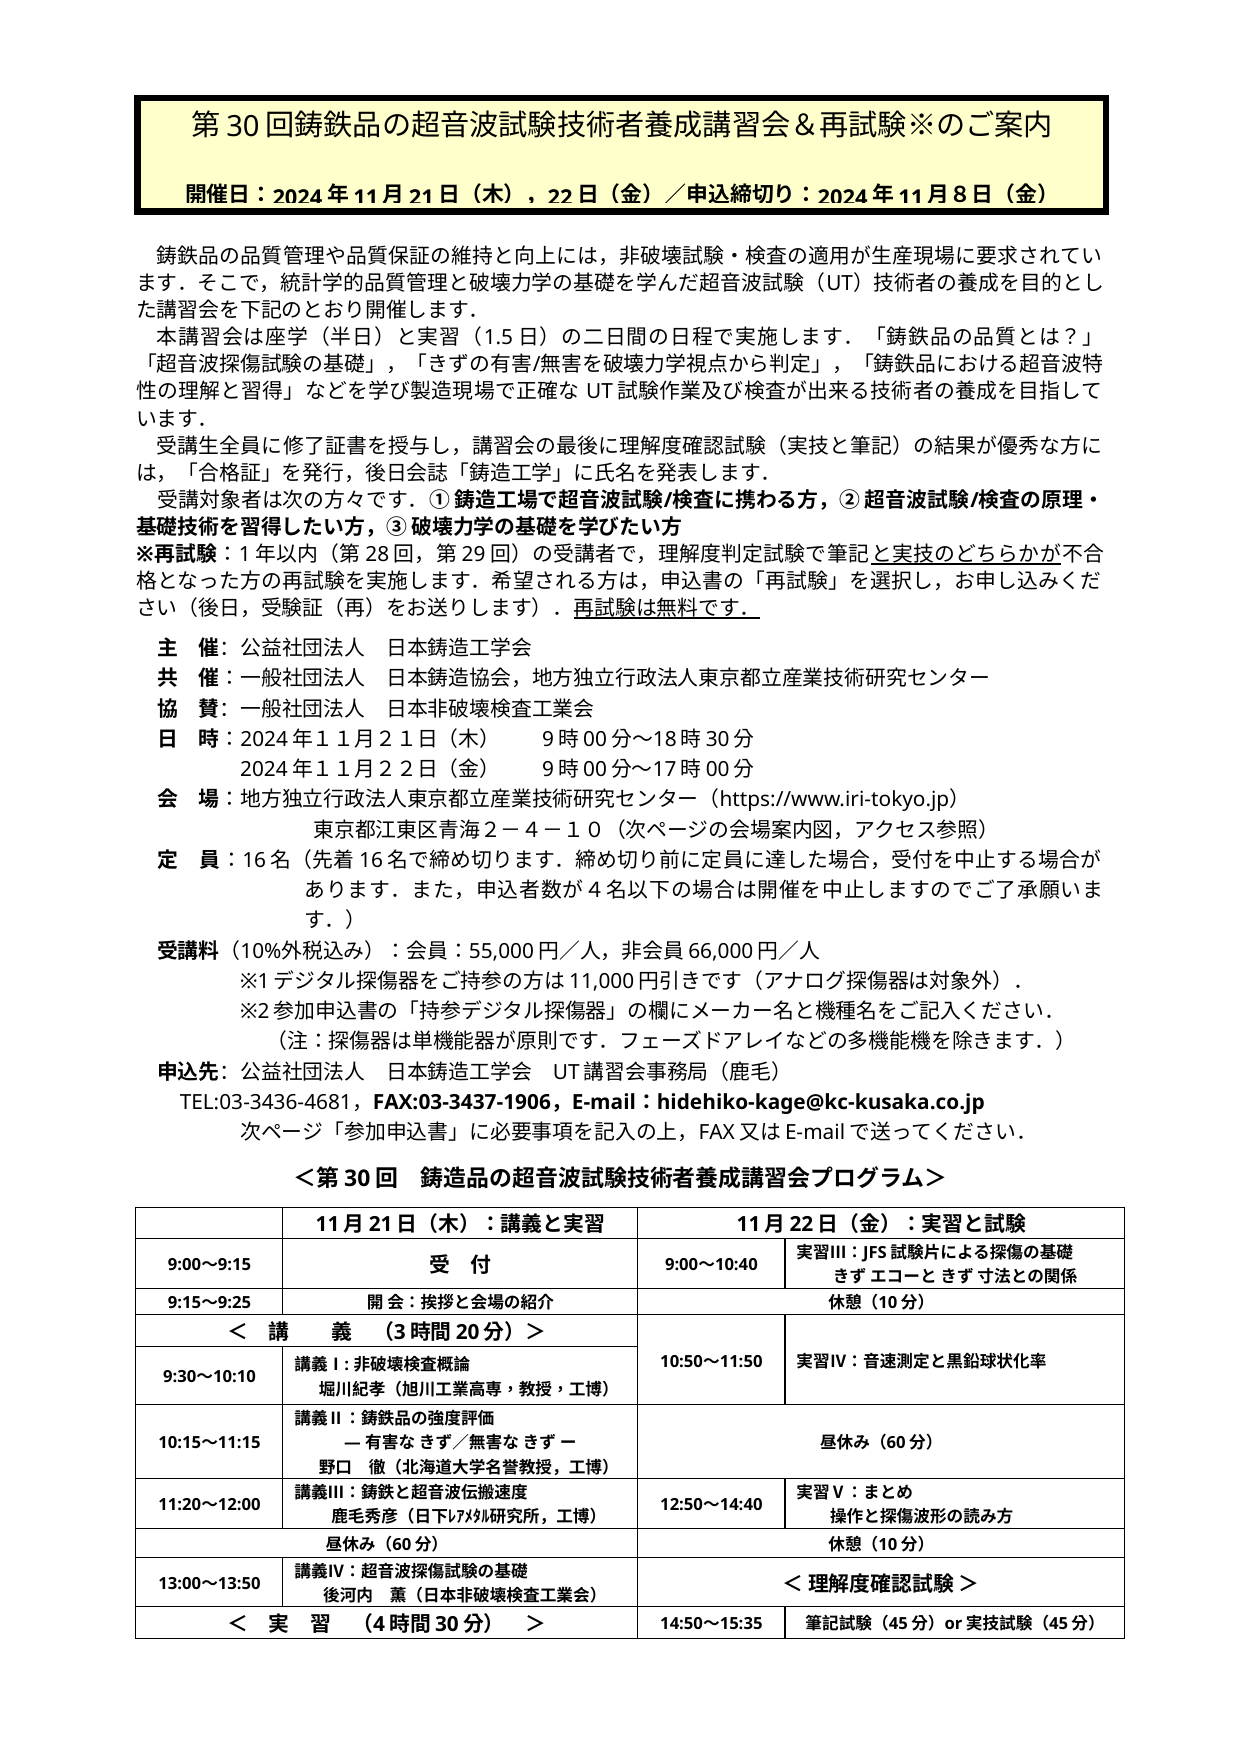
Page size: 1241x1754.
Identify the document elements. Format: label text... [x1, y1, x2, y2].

table_cell 開 会：挨拶と会場の紹介 [283, 1289, 637, 1314]
table_cell 11:20～12:00 [136, 1479, 282, 1528]
table_cell 講義Ⅲ：鋳鉄と超音波伝搬速度 鹿毛秀彦（日下ﾚｱﾒﾀﾙ研究所，工博） [283, 1479, 637, 1528]
table_cell 9:30～10:10 [136, 1347, 282, 1404]
text 受講生全員に修了証書を授与し，講習会の最後に理解度確認試験（実技と筆記）の結果が優秀な方には，「合格証」を発行，後日会誌「鋳造工学」に氏名を発表します． [136, 431, 1104, 486]
table_cell 12:50～14:40 [638, 1479, 784, 1528]
table_header [136, 1208, 282, 1238]
text ＜第30回 鋳造品の超音波試験技術者養成講習会プログラム＞ [136, 1146, 1104, 1207]
table_cell ＜ 講 義 （3時間20分）＞ [136, 1315, 637, 1346]
table_cell 講義Ⅱ：鋳鉄品の強度評価 ― 有害な きず／無害な きず ー 野口 徹（北海道大学名誉教授，工博） [283, 1405, 637, 1478]
table_cell ＜ 実 習 （4時間30分） ＞ [136, 1607, 637, 1637]
text ※2参加申込書の「持参デジタル探傷器」の欄にメーカー名と機種名をご記入ください． [136, 994, 1104, 1025]
table_cell 10:15～11:15 [136, 1405, 282, 1478]
table_cell 講義Ⅳ：超音波探傷試験の基礎 後河内 薫（日本非破壊検査工業会） [283, 1558, 637, 1606]
text 次ページ「参加申込書」に必要事項を記入の上，FAX又はE-mailで送ってください． [136, 1116, 1104, 1146]
text 本講習会は座学（半日）と実習（1.5日）の二日間の日程で実施します．「鋳鉄品の品質とは？」「超音波探傷試験の基礎」，「きずの有害/無害を破壊力学視点から判定」，「鋳鉄品における超音波特性の理解と習得」などを学び製造現場で正確なUT試験作業及び検査が出来る技術者の養成を目指しています． [136, 323, 1104, 431]
table_header 11月22日（金）：実習と試験 [638, 1208, 1124, 1238]
table_cell 10:50～11:50 [638, 1315, 784, 1404]
table_cell 14:50～15:35 [638, 1607, 784, 1637]
table_cell 休憩（10分） [638, 1529, 1124, 1557]
table_cell 実習Ⅳ：音速測定と黒鉛球状化率 [786, 1315, 1124, 1404]
text ※1デジタル探傷器をご持参の方は11,000円引きです（アナログ探傷器は対象外）． [136, 964, 1104, 994]
text 受講料（10%外税込み）：会員：55,000円／人，非会員66,000円／人 [136, 934, 1104, 964]
table_cell 講義Ⅰ: 非破壊検査概論 堀川紀孝（旭川工業高専，教授，工博） [283, 1347, 637, 1404]
text 東京都江東区青海２－４－１０（次ページの会場案内図，アクセス参照） [136, 813, 1104, 843]
table_cell 受 付 [283, 1239, 637, 1287]
table_cell ＜ 理解度確認試験 ＞ [638, 1558, 1124, 1606]
table_cell 9:15～9:25 [136, 1289, 282, 1314]
text 主 催：公益社団法人 日本鋳造工学会 [136, 631, 1104, 662]
table_cell 実習Ⅲ：JFS試験片による探傷の基礎 きず エコーと きず 寸法との関係 [786, 1239, 1124, 1287]
text 定 員：16名（先着16名で締め切ります．締め切り前に定員に達した場合，受付を中止する場合があります．また，申込者数が４名以下の場合は開催を中止しますのでご了承願います．） [158, 843, 1104, 934]
text 2024年１１月２２日（金） 9時00分～17時00分 [136, 752, 1104, 783]
text ※再試験：1年以内（第28回，第29回）の受講者で，理解度判定試験で筆記と実技のどちらかが不合格となった方の再試験を実施します．希望される方は，申込書の「再試験」を選択し，お申し込みください（後日，受験証（再）をお送りします）．再試験は無料です． [136, 540, 1104, 621]
text 会 場：地方独立行政法人東京都立産業技術研究センター（https://www.iri-tokyo.jp） [136, 783, 1104, 813]
text 協 賛：一般社団法人 日本非破壊検査工業会 [136, 692, 1104, 722]
text （注：探傷器は単機能器が原則です．フェーズドアレイなどの多機能機を除きます．） [136, 1025, 1104, 1055]
text 申込先：公益社団法人 日本鋳造工学会 UT講習会事務局（鹿毛） [136, 1055, 1104, 1085]
table_cell 9:00～10:40 [638, 1239, 784, 1287]
table_cell 休憩（10分） [638, 1289, 1124, 1314]
text TEL:03-3436-4681，FAX:03-3437-1906，E-mail：hidehiko-kage@kc-kusaka.co.jp [136, 1085, 1104, 1116]
table_header 11月21日（木）：講義と実習 [283, 1208, 637, 1238]
text 共 催：一般社団法人 日本鋳造協会，地方独立行政法人東京都立産業技術研究センター [136, 662, 1104, 692]
text 受講対象者は次の方々です．① 鋳造工場で超音波試験/検査に携わる方，② 超音波試験/検査の原理・基礎技術を習得したい方，③ 破壊力学の基礎を学びたい方 [136, 486, 1104, 540]
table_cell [786, 1607, 1124, 1637]
table_cell 昼休み（60分） [136, 1529, 637, 1557]
table_cell 9:00～9:15 [136, 1239, 282, 1287]
table_cell 昼休み（60分） [638, 1405, 1124, 1478]
text 鋳鉄品の品質管理や品質保証の維持と向上には，非破壊試験・検査の適用が生産現場に要求されています．そこで，統計学的品質管理と破壊力学の基礎を学んだ超音波試験（UT）技術者の養成を目的とした講習会を下記のとおり開催します． [136, 242, 1104, 323]
text 日 時：2024年１１月２１日（木） 9時00分～18時30分 [136, 722, 1104, 752]
table_cell 13:00～13:50 [136, 1558, 282, 1606]
table_cell 実習Ⅴ：まとめ 操作と探傷波形の読み方 [786, 1479, 1124, 1528]
